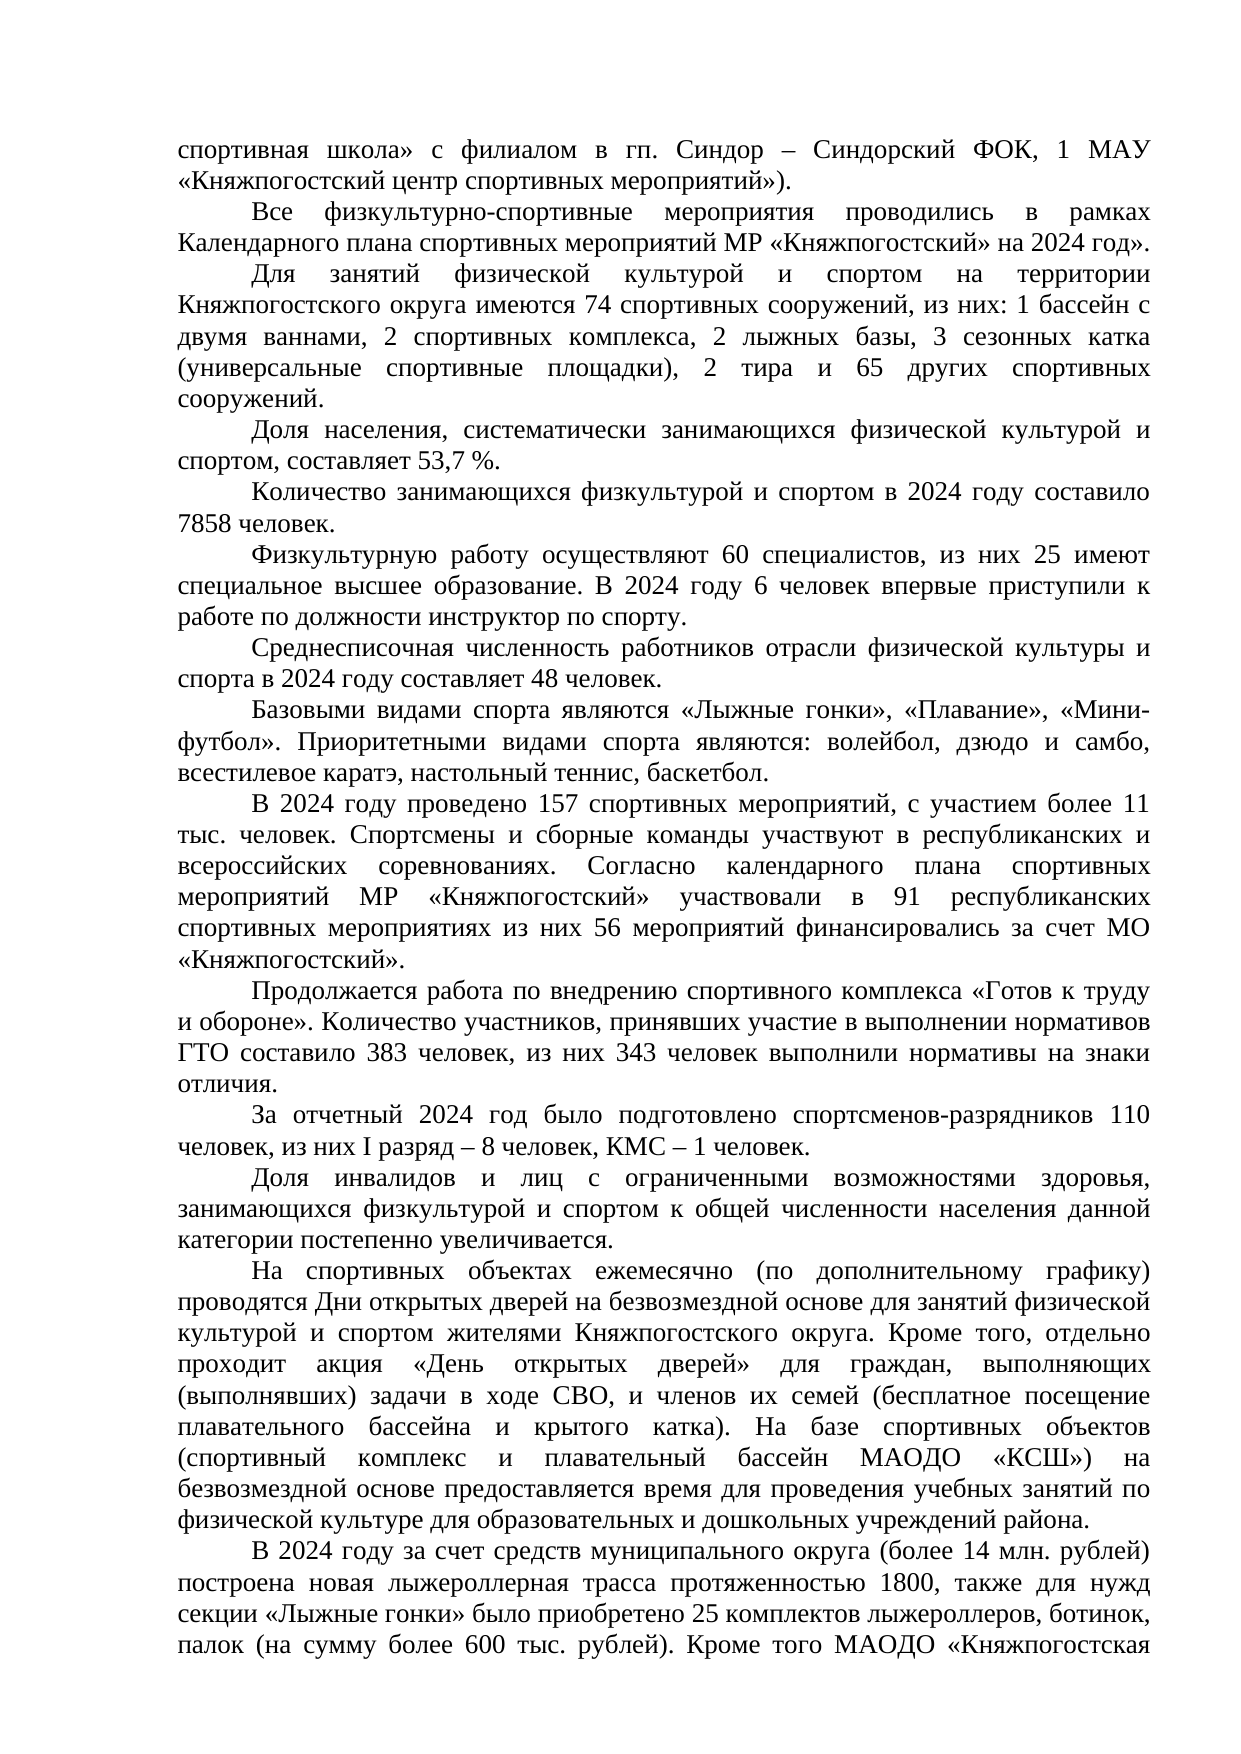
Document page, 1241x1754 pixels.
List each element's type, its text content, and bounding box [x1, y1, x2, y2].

text Среднесписочная численность работников отрасли физической культуры и спорта в 2024 году составляет 48 человек. [177, 631, 1152, 693]
text Продолжается работа по внедрению спортивного комплекса «Готов к труду и обороне». Количество участников, принявших участие в выполнении нормативов ГТО составило 383 человек, из них 343 человек выполнили нормативы на знаки отличия. [177, 974, 1152, 1098]
text В 2024 году проведено 157 спортивных мероприятий, с участием более 11 тыс. человек. Спортсмены и сборные команды участвуют в республиканских и всероссийских соревнованиях. Согласно календарного плана спортивных мероприятий МР «Княжпогостский» участвовали в 91 республиканских спортивных мероприятиях из них 56 мероприятий финансировались за счет МО «Княжпогостский». [177, 787, 1152, 974]
text Доля инвалидов и лиц с ограниченными возможностями здоровья, занимающихся физкультурой и спортом к общей численности населения данной категории постепенно увеличивается. [177, 1161, 1152, 1254]
text За отчетный 2024 год было подготовлено спортсменов-разрядников 110 человек, из них I разряд – 8 человек, КМС – 1 человек. [177, 1098, 1152, 1161]
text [177, 1534, 1152, 1659]
text Физкультурную работу осуществляют 60 специалистов, из них 25 имеют специальное высшее образование. В 2024 году 6 человек впервые приступили к работе по должности инструктор по спорту. [177, 538, 1152, 631]
text Доля населения, систематически занимающихся физической культурой и спортом, составляет 53,7 %. [177, 413, 1152, 476]
text Все физкультурно-спортивные мероприятия проводились в рамках Календарного плана спортивных мероприятий МР «Княжпогостский» на 2024 год». [177, 195, 1152, 257]
text Для занятий физической культурой и спортом на территории Княжпогостского округа имеются 74 спортивных сооружений, из них: 1 бассейн с двумя ваннами, 2 спортивных комплекса, 2 лыжных базы, 3 сезонных катка (универсальные спортивные площадки), 2 тира и 65 других спортивных сооружений. [177, 257, 1152, 413]
text На спортивных объектах ежемесячно (по дополнительному графику) проводятся Дни открытых дверей на безвозмездной основе для занятий физической культурой и спортом жителями Княжпогостского округа. Кроме того, отдельно проходит акция «День открытых дверей» для граждан, выполняющих (выполнявших) задачи в ходе СВО, и членов их семей (бесплатное посещение плавательного бассейна и крытого катка). На базе спортивных объектов (спортивный комплекс и плавательный бассейн МАОДО «КСШ») на безвозмездной основе предоставляется время для проведения учебных занятий по физической культуре для образовательных и дошкольных учреждений района. [177, 1254, 1152, 1534]
text Базовыми видами спорта являются «Лыжные гонки», «Плавание», «Мини-футбол». Приоритетными видами спорта являются: волейбол, дзюдо и самбо, всестилевое каратэ, настольный теннис, баскетбол. [177, 693, 1152, 787]
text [177, 133, 1152, 195]
text Количество занимающихся физкультурой и спортом в 2024 году составило 7858 человек. [177, 476, 1152, 538]
